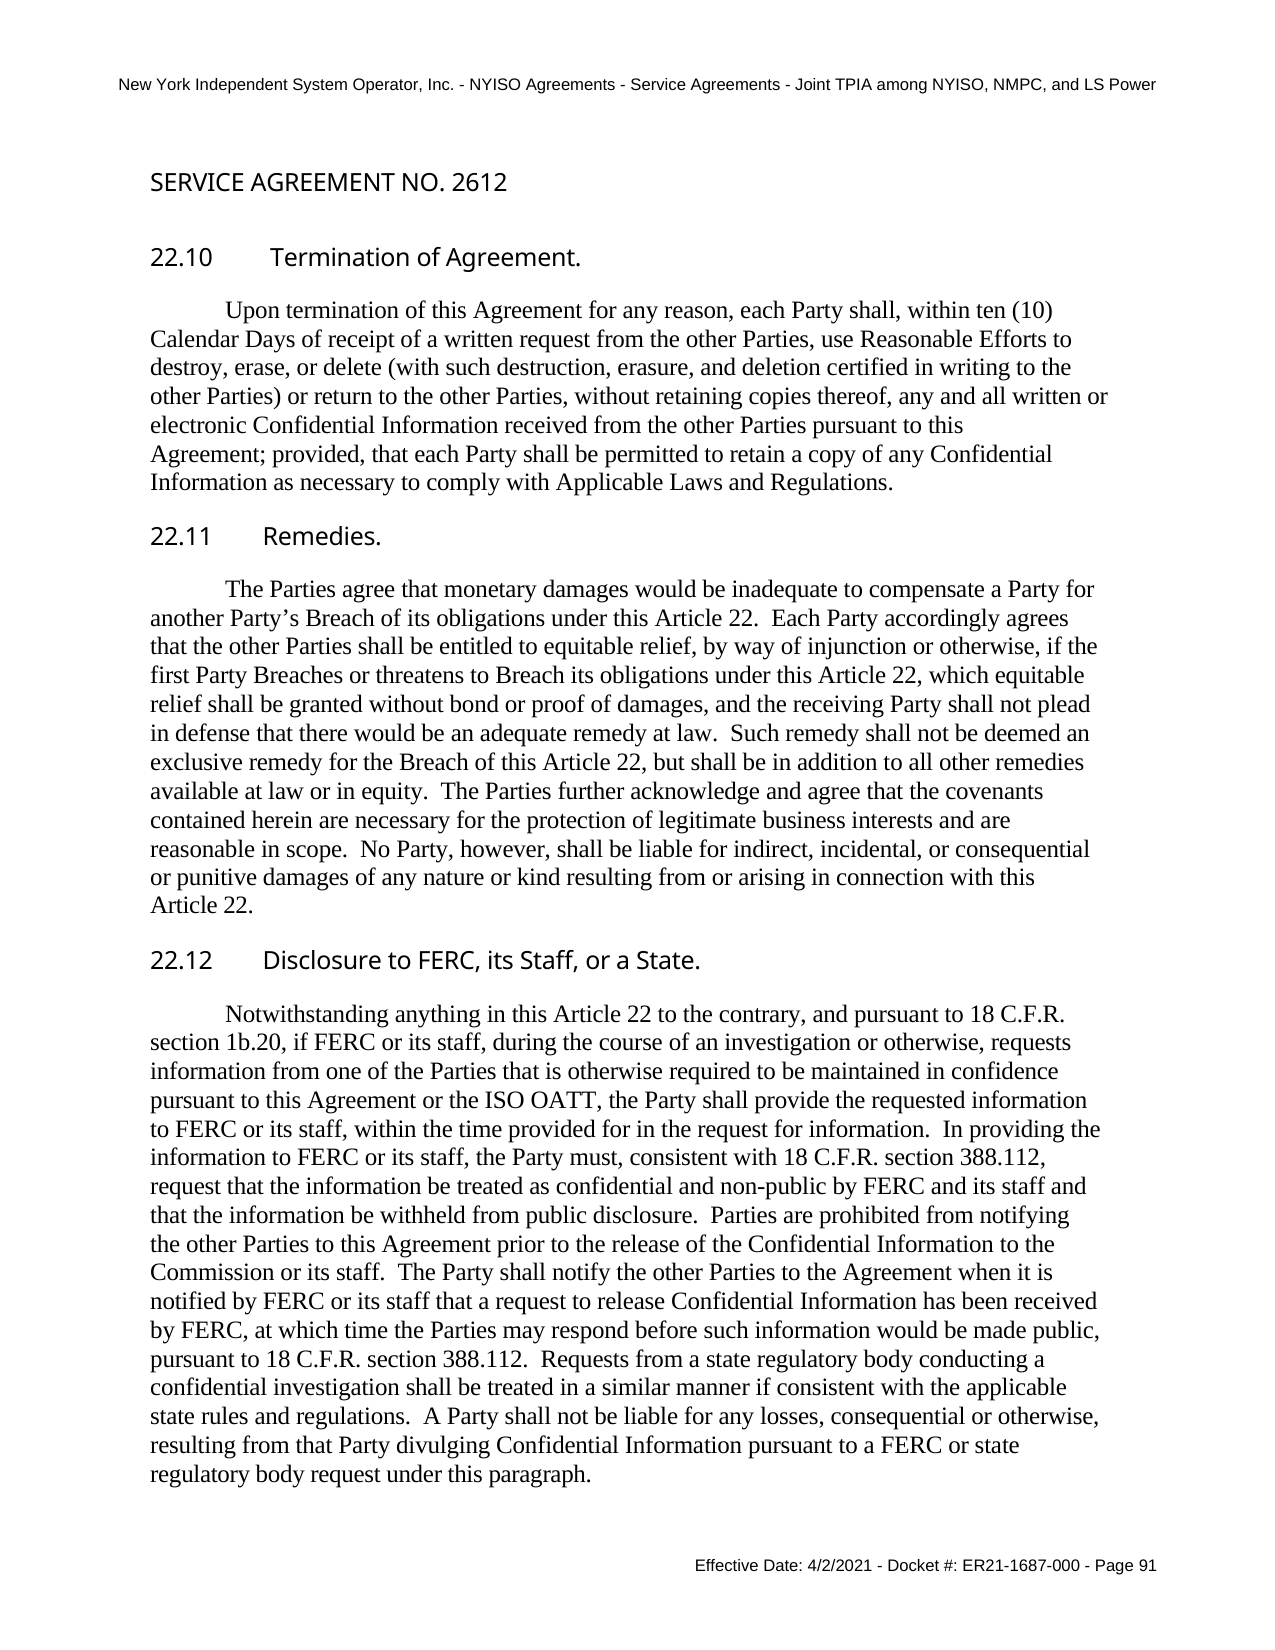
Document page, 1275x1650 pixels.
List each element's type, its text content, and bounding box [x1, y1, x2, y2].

text Notwithstanding anything in this Article 22 to the contrary, and pursuant to 18 C.F.R. section 1b.20, if FERC or its staff, during the course of an investigation or otherwise, requests information from one of the Parties that is otherwise required to be maintained in confidence pursuant to this Agreement or the ISO OATT, the Party shall provide the requested information to FERC or its staff, within the time provided for in the request for information. In providing the information to FERC or its staff, the Party must, consistent with 18 C.F.R. section 388.112, request that the information be treated as confidential and non-public by FERC and its staff and that the information be withheld from public disclosure. Parties are prohibited from notifying the other Parties to this Agreement prior to the release of the Confidential Information to the Commission or its staff. The Party shall notify the other Parties to the Agreement when it is notified by FERC or its staff that a request to release Confidential Information has been received by FERC, at which time the Parties may respond before such information would be made public, pursuant to 18 C.F.R. section 388.112. Requests from a state regulatory body conducting a confidential investigation shall be treated in a similar manner if consistent with the applicable state rules and regulations. A Party shall not be liable for any losses, consequential or otherwise, resulting from that Party divulging Confidential Information pursuant to a FERC or state regulatory body request under this paragraph. [150, 999, 1141, 1488]
text reasonable in scope. No Party, however, shall be liable for indirect, incidental, or consequential or punitive damages of any nature or kind resulting from or arising in connection with this Article 22. [150, 835, 1130, 919]
text contained herein are necessary for the protection of legitimate business interests and are [150, 805, 1275, 834]
text The Parties agree that monetary damages would be inadequate to compensate a Party for another Party’s Breach of its obligations under this Article 22. Each Party accordingly agrees that the other Parties shall be entitled to equitable relief, by way of injunction or otherwise, if the first Party Breaches or threatens to Breach its obligations under this Article 22, which equitable relief shall be granted without bond or proof of damages, and the receiving Party shall not plead in defense that there would be an adequate remedy at law. Such remedy shall not be deemed an exclusive remedy for the Breach of this Article 22, but shall be in addition to all other remedies available at law or in equity. The Parties further acknowledge and agree that the covenants [150, 574, 1139, 805]
text Upon termination of this Agreement for any reason, each Party shall, within ten (10) Calendar Days of receipt of a written request from the other Parties, use Reasonable Efforts to destroy, erase, or delete (with such destruction, erasure, and deletion certified in writing to the other Parties) or return to the other Parties, without retaining copies thereof, any and all written or electronic Confidential Information received from the other Parties pursuant to this Agreement; provided, that each Party shall be permitted to retain a copy of any Confidential Information as necessary to comply with Applicable Laws and Regulations. [150, 295, 1122, 497]
text 22.12 Disclosure to FERC, its Staff, or a State. [150, 946, 1275, 975]
text SERVICE AGREEMENT NO. 2612 [150, 168, 1275, 197]
text 22.11 Remedies. [150, 523, 1275, 552]
text 22.10 Termination of Agreement. [150, 243, 1275, 272]
